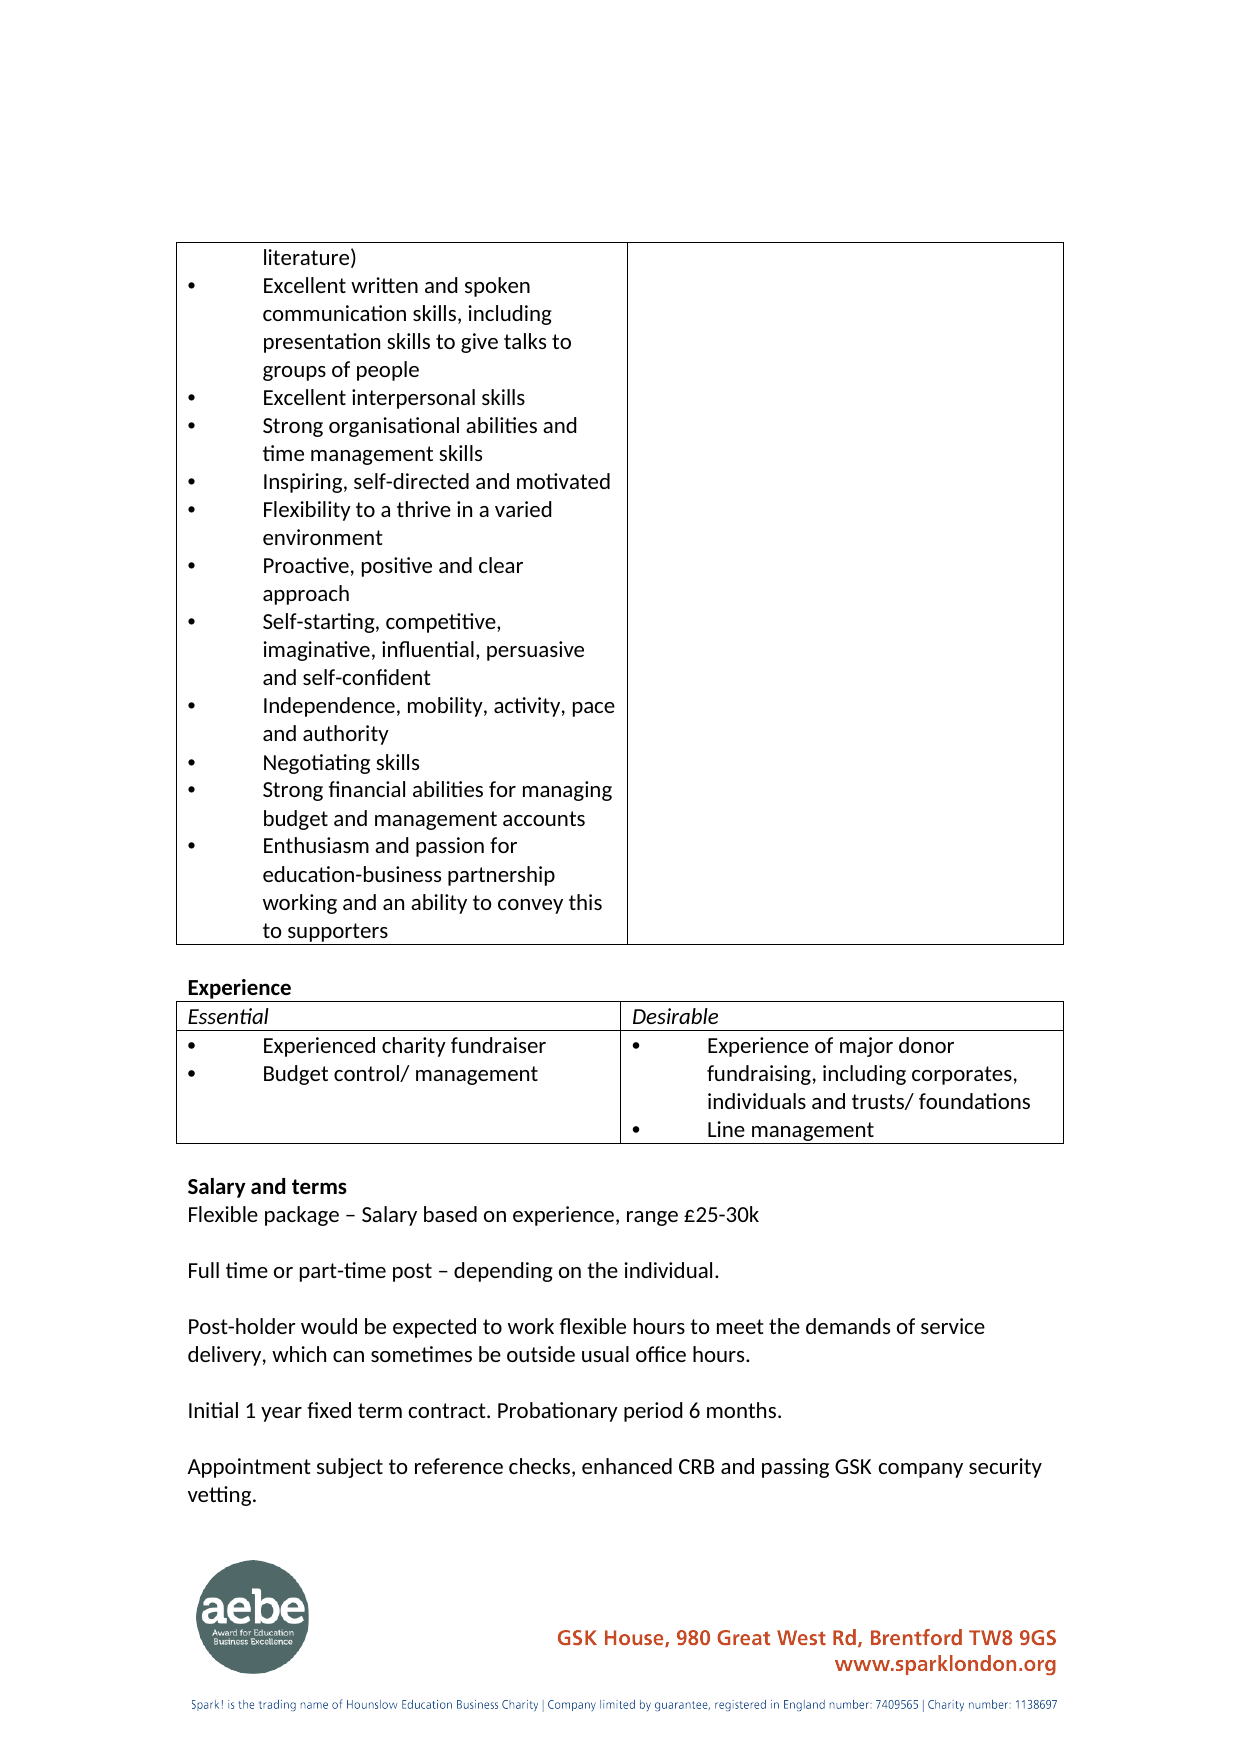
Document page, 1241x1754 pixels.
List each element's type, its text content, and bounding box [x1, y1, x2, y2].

picture [556, 1629, 1057, 1676]
picture [196, 1560, 309, 1674]
table_header Desirable [621, 1002, 1063, 1030]
table_header Essential [177, 1002, 620, 1030]
text Initial 1 year fixed term contract. Probationary period 6 months. [187, 1396, 1053, 1424]
text Post-holder would be expected to work flexible hours to meet the demands of service delivery, which can sometimes be outside usual office hours. [187, 1312, 1053, 1368]
picture [191, 1698, 1058, 1713]
table_cell Experience of major donor fundraising, including corporates, individuals and trusts/ foundations Line management [621, 1031, 1063, 1143]
text Flexible package – Salary based on experience, range £25-30k [187, 1200, 1053, 1228]
table_cell [628, 243, 1063, 944]
table_cell Experienced charity fundraiser Budget control/ management [177, 1031, 620, 1143]
text Appointment subject to reference checks, enhanced CRB and passing GSK company security vetting. [187, 1452, 1053, 1508]
text Experience [187, 973, 1053, 1001]
text Full time or part-time post – depending on the individual. [187, 1256, 1053, 1284]
text Salary and terms [187, 1172, 1053, 1200]
